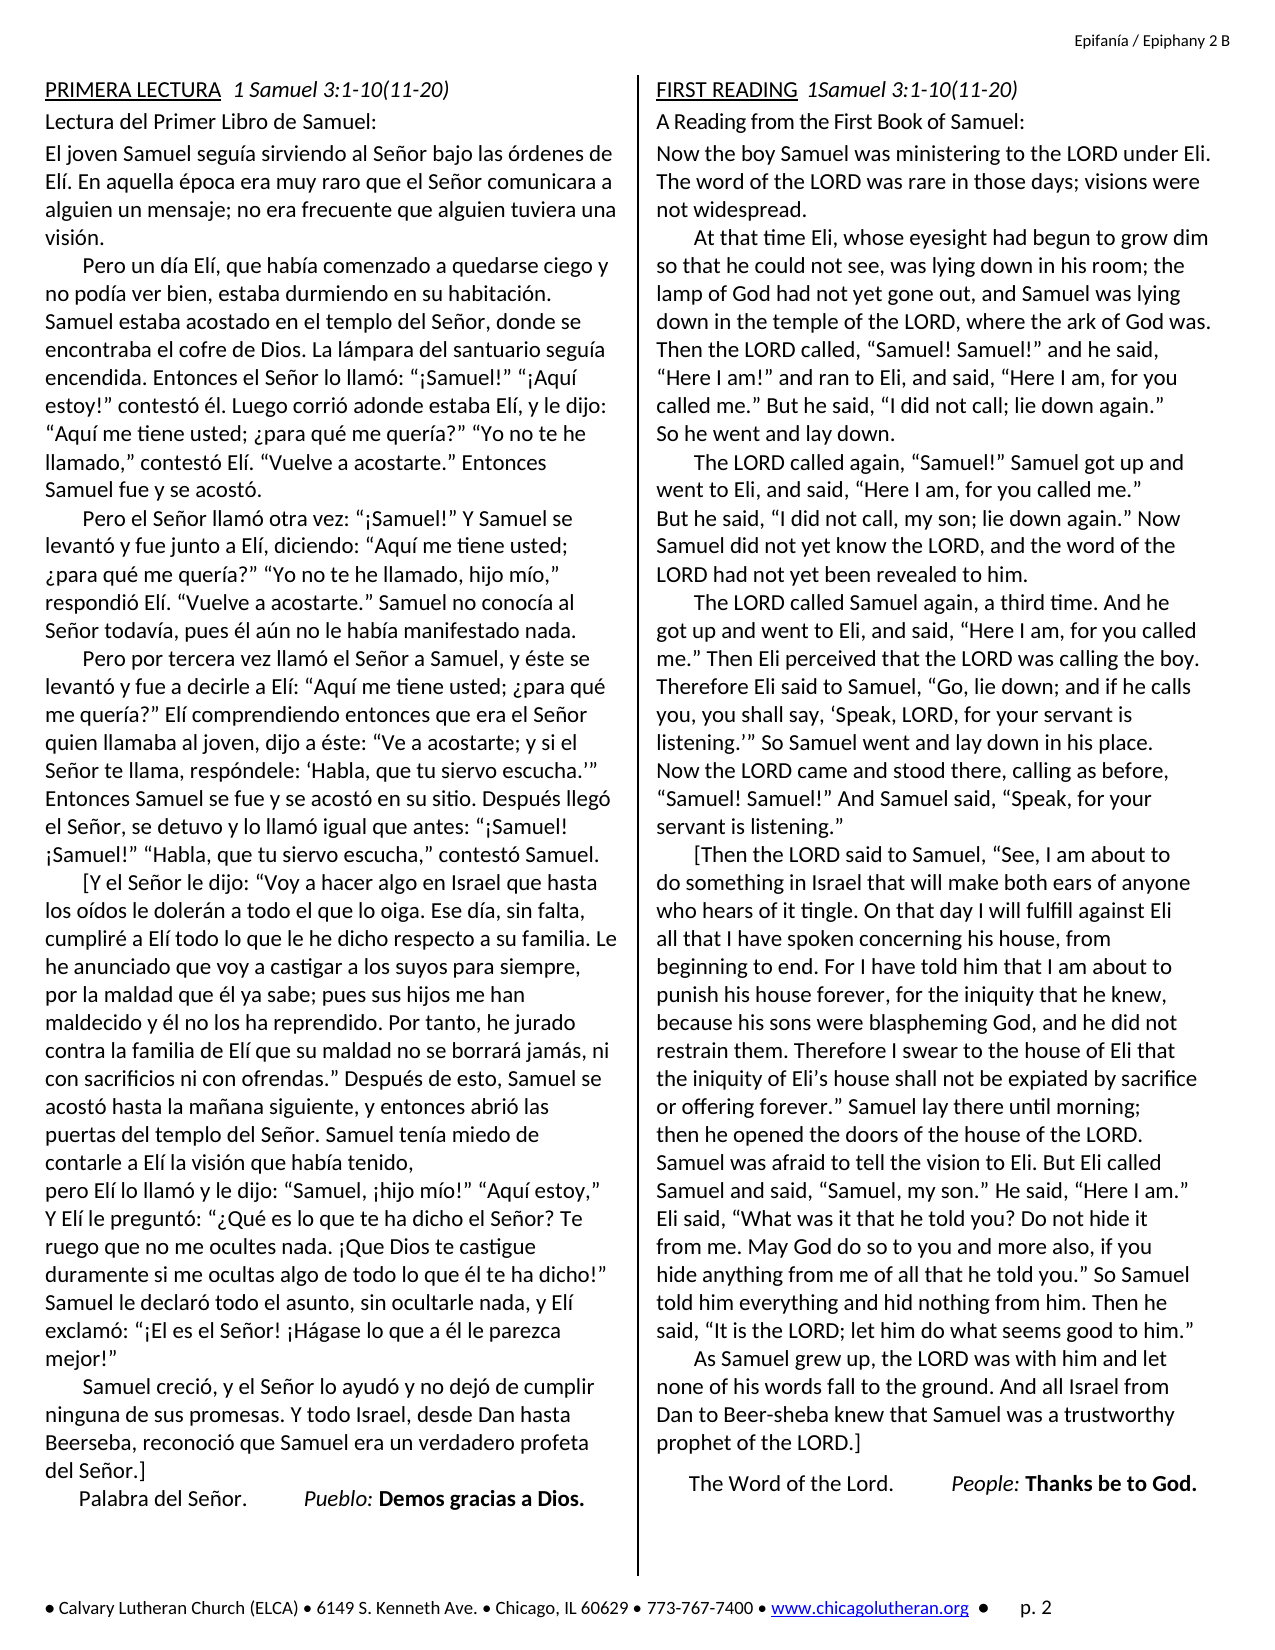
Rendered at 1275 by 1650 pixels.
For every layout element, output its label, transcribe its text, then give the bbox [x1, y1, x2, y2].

text The LORD called Samuel again, a third time. And he [656, 588, 1230, 616]
text servant is listening.” [656, 812, 1230, 840]
text [Then the LORD said to Samuel, “See, I am about to [656, 840, 1230, 868]
text the iniquity of Eli’s house shall not be expiated by sacrifice [656, 1064, 1230, 1092]
text Pero el Señor llamó otra vez: “¡Samuel!” Y Samuel se levantó y fue junto a Elí, diciendo: “Aquí me tiene usted; ¿para qué me quería?” “Yo no te he llamado, hijo mío,” respondió Elí. “Vuelve a acostarte.” Samuel no conocía al Señor todavía, pues él aún no le había manifestado nada. [45, 504, 619, 644]
text So he went and lay down. [656, 419, 1230, 448]
text At that time Eli, whose eyesight had begun to grow dim so that he could not see, was lying down in his room; the lamp of God had not yet gone out, and Samuel was lying down in the temple of the LORD, where the ark of God was. Then the LORD called, “Samuel! Samuel!” and he said, [656, 223, 1230, 363]
text none of his words fall to the ground. And all Israel from [656, 1372, 1230, 1400]
text Palabra del Señor. Pueblo: Demos gracias a Dios. [45, 1484, 619, 1512]
text all that I have spoken concerning his house, from [656, 924, 1230, 952]
text hide anything from me of all that he told you.” So Samuel told him everything and hid nothing from him. Then he [656, 1260, 1230, 1316]
text Eli said, “What was it that he told you? Do not hide it [656, 1204, 1230, 1232]
text do something in Israel that will make both ears of anyone who hears of it tingle. On that day I will fulfill against Eli [656, 868, 1230, 924]
text Now the boy Samuel was ministering to the LORD under Eli. The word of the LORD was rare in those days; visions were not widespread. [656, 139, 1230, 223]
text FIRST READING 1Samuel 3:1-10(11-20) [656, 75, 1230, 103]
text The LORD called again, “Samuel!” Samuel got up and went to Eli, and said, “Here I am, for you called me.” [656, 448, 1230, 504]
text Pero por tercera vez llamó el Señor a Samuel, y éste se levantó y fue a decirle a Elí: “Aquí me tiene usted; ¿para qué me quería?” Elí comprendiendo entonces que era el Señor quien llamaba al joven, dijo a éste: “Ve a acostarte; y si el Señor te llama, respóndele: ‘Habla, que tu siervo escucha.’” Entonces Samuel se fue y se acostó en su sitio. Después llegó el Señor, se detuvo y lo llamó igual que antes: “¡Samuel! ¡Samuel!” “Habla, que tu siervo escucha,” contestó Samuel. [45, 644, 619, 868]
text El joven Samuel seguía sirviendo al Señor bajo las órdenes de Elí. En aquella época era muy raro que el Señor comunicara a alguien un mensaje; no era frecuente que alguien tuviera una visión. [45, 139, 619, 251]
text [Y el Señor le dijo: “Voy a hacer algo en Israel que hasta los oídos le dolerán a todo el que lo oiga. Ese día, sin falta, cumpliré a Elí todo lo que le he dicho respecto a su familia. Le he anunciado que voy a castigar a los suyos para siempre, por la maldad que él ya sabe; pues sus hijos me han maldecido y él no los ha reprendido. Por tanto, he jurado contra la familia de Elí que su maldad no se borrará jamás, ni con sacrificios ni con ofrendas.” Después de esto, Samuel se acostó hasta la mañana siguiente, y entonces abrió las puertas del templo del Señor. Samuel tenía miedo de contarle a Elí la visión que había tenido, [45, 868, 619, 1176]
text Dan to Beer-sheba knew that Samuel was a trustworthy prophet of the LORD.] [656, 1400, 1230, 1456]
text A Reading from the First Book of Samuel: [656, 107, 1230, 135]
text PRIMERA LECTURA 1 Samuel 3:1-10(11-20) [45, 75, 619, 103]
text Now the LORD came and stood there, calling as before, “Samuel! Samuel!” And Samuel said, “Speak, for your [656, 756, 1230, 812]
text As Samuel grew up, the LORD was with him and let [656, 1344, 1230, 1372]
text Y Elí le preguntó: “¿Qué es lo que te ha dicho el Señor? Te ruego que no me ocultes nada. ¡Que Dios te castigue duramente si me ocultas algo de todo lo que él te ha dicho!” Samuel le declaró todo el asunto, sin ocultarle nada, y Elí exclamó: “¡El es el Señor! ¡Hágase lo que a él le parezca mejor!” [45, 1204, 619, 1372]
text or offering forever.” Samuel lay there until morning; [656, 1092, 1230, 1120]
text The Word of the Lord. People: Thanks be to God. [656, 1469, 1230, 1497]
text But he said, “I did not call, my son; lie down again.” Now Samuel did not yet know the LORD, and the word of the LORD had not yet been revealed to him. [656, 504, 1230, 588]
text Samuel was afraid to tell the vision to Eli. But Eli called Samuel and said, “Samuel, my son.” He said, “Here I am.” [656, 1148, 1230, 1204]
text got up and went to Eli, and said, “Here I am, for you called me.” Then Eli perceived that the LORD was calling the boy. Therefore Eli said to Samuel, “Go, lie down; and if he calls you, you shall say, ‘Speak, LORD, for your servant is listening.’” So Samuel went and lay down in his place. [656, 616, 1230, 756]
text then he opened the doors of the house of the LORD. [656, 1120, 1230, 1148]
text from me. May God do so to you and more also, if you [656, 1232, 1230, 1260]
text Pero un día Elí, que había comenzado a quedarse ciego y no podía ver bien, estaba durmiendo en su habitación. Samuel estaba acostado en el templo del Señor, donde se encontraba el cofre de Dios. La lámpara del santuario seguía encendida. Entonces el Señor lo llamó: “¡Samuel!” “¡Aquí estoy!” contestó él. Luego corrió adonde estaba Elí, y le dijo: “Aquí me tiene usted; ¿para qué me quería?” “Yo no te he llamado,” contestó Elí. “Vuelve a acostarte.” Entonces Samuel fue y se acostó. [45, 251, 619, 504]
text Samuel creció, y el Señor lo ayudó y no dejó de cumplir ninguna de sus promesas. Y todo Israel, desde Dan hasta Beerseba, reconoció que Samuel era un verdadero profeta del Señor.] [45, 1372, 619, 1484]
text pero Elí lo llamó y le dijo: “Samuel, ¡hijo mío!” “Aquí estoy,” [45, 1176, 619, 1204]
text beginning to end. For I have told him that I am about to punish his house forever, for the iniquity that he knew, because his sons were blaspheming God, and he did not restrain them. Therefore I swear to the house of Eli that [656, 952, 1230, 1064]
text Lectura del Primer Libro de Samuel: [45, 107, 619, 135]
text said, “It is the LORD; let him do what seems good to him.” [656, 1316, 1230, 1344]
text “Here I am!” and ran to Eli, and said, “Here I am, for you called me.” But he said, “I did not call; lie down again.” [656, 363, 1230, 419]
